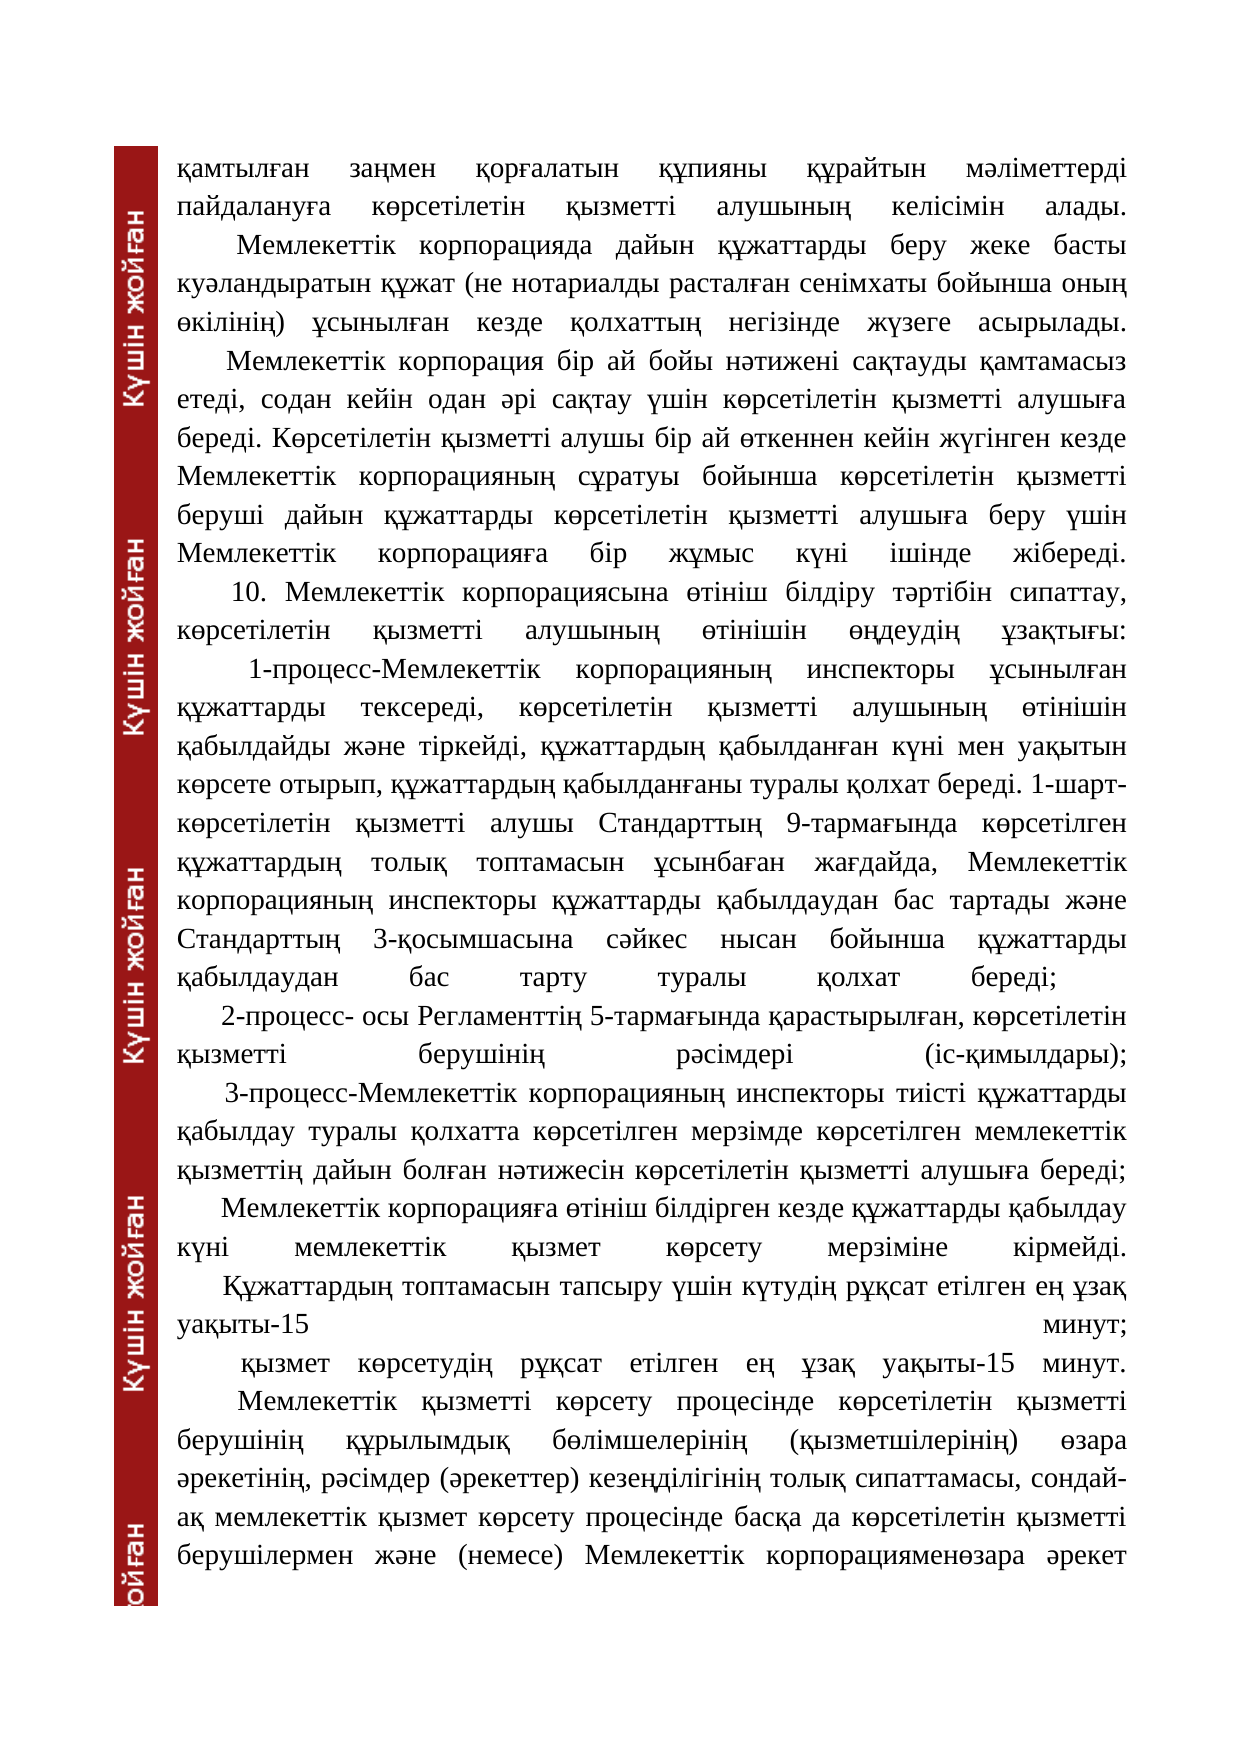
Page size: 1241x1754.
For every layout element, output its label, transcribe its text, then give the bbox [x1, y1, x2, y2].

picture [114, 1571, 158, 1606]
picture [114, 146, 158, 150]
